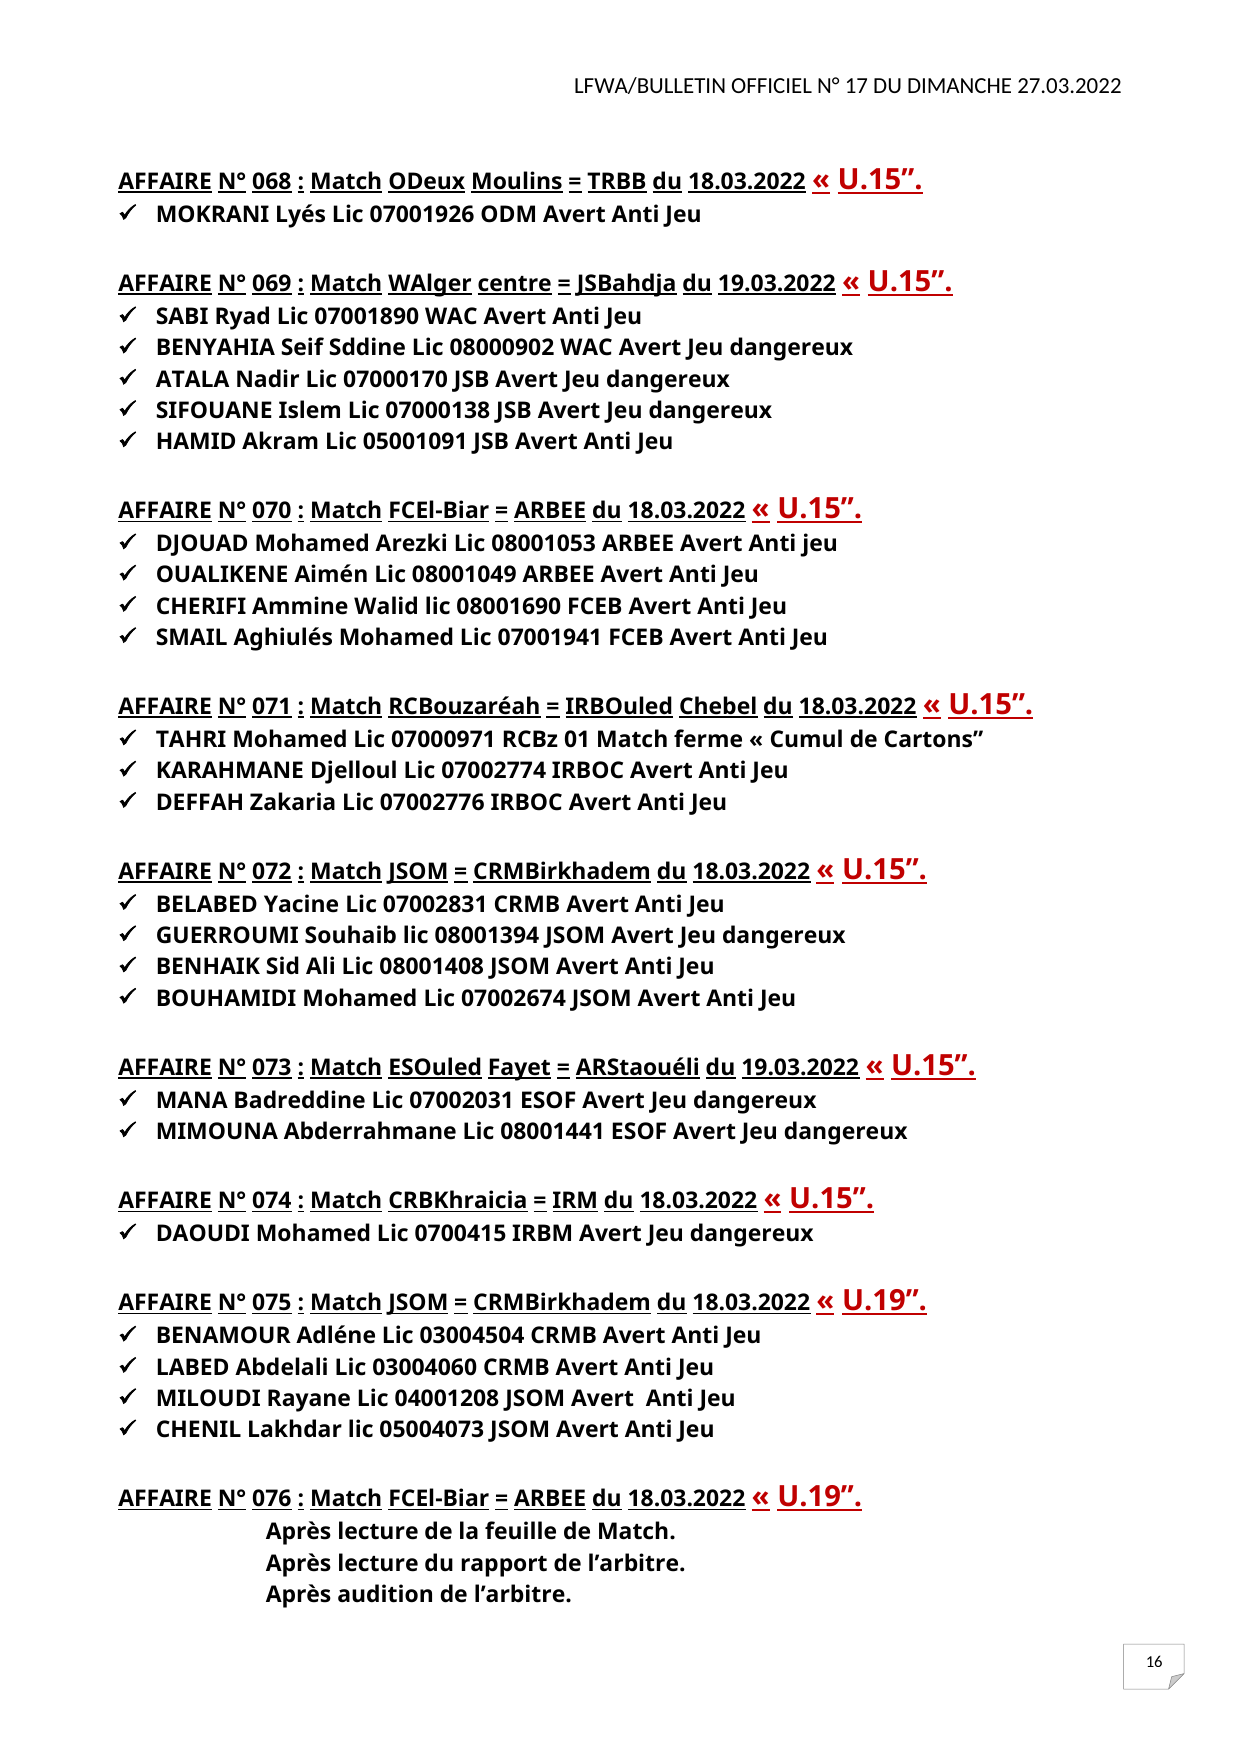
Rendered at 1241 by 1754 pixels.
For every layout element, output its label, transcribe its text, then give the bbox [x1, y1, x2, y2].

list SIFOUANE Islem Lic 07000138 JSB Avert Jeu dangereux [118, 394, 1122, 425]
list DEFFAH Zakaria Lic 07002776 IRBOC Avert Anti Jeu [118, 786, 1122, 817]
text AFFAIRE N° 071 : Match RCBouzaréah = IRBOuled Chebel du 18.03.2022 « U.15”. [118, 683, 1196, 723]
text AFFAIRE N° 075 : Match JSOM = CRMBirkhadem du 18.03.2022 « U.19”. [118, 1280, 1196, 1319]
list SMAIL Aghiulés Mohamed Lic 07001941 FCEB Avert Anti Jeu [118, 621, 1122, 652]
text AFFAIRE N° 073 : Match ESOuled Fayet = ARStaouéli du 19.03.2022 « U.15”. [118, 1044, 1196, 1084]
list ATALA Nadir Lic 07000170 JSB Avert Jeu dangereux [118, 362, 1122, 394]
text AFFAIRE N° 068 : Match ODeux Moulins = TRBB du 18.03.2022 « U.15”. [118, 158, 1196, 198]
text Après lecture du rapport de l’arbitre. [266, 1547, 1122, 1578]
list BELABED Yacine Lic 07002831 CRMB Avert Anti Jeu [118, 888, 1122, 919]
list KARAHMANE Djelloul Lic 07002774 IRBOC Avert Anti Jeu [118, 754, 1122, 786]
list OUALIKENE Aimén Lic 08001049 ARBEE Avert Anti Jeu [118, 558, 1122, 590]
text AFFAIRE N° 069 : Match WAlger centre = JSBahdja du 19.03.2022 « U.15”. [118, 260, 1196, 300]
text AFFAIRE N° 070 : Match FCEl-Biar = ARBEE du 18.03.2022 « U.15”. [118, 487, 1196, 527]
list CHERIFI Ammine Walid lic 08001690 FCEB Avert Anti Jeu [118, 590, 1122, 621]
list GUERROUMI Souhaib lic 08001394 JSOM Avert Jeu dangereux [118, 919, 1122, 950]
list CHENIL Lakhdar lic 05004073 JSOM Avert Anti Jeu [118, 1413, 1122, 1444]
text AFFAIRE N° 072 : Match JSOM = CRMBirkhadem du 18.03.2022 « U.15”. [118, 848, 1196, 888]
text AFFAIRE N° 074 : Match CRBKhraicia = IRM du 18.03.2022 « U.15”. [118, 1177, 1196, 1217]
list MANA Badreddine Lic 07002031 ESOF Avert Jeu dangereux [118, 1084, 1122, 1115]
text AFFAIRE N° 076 : Match FCEl-Biar = ARBEE du 18.03.2022 « U.19”. [118, 1476, 1196, 1515]
list BOUHAMIDI Mohamed Lic 07002674 JSOM Avert Anti Jeu [118, 982, 1122, 1013]
list BENAMOUR Adléne Lic 03004504 CRMB Avert Anti Jeu [118, 1319, 1122, 1351]
list HAMID Akram Lic 05001091 JSB Avert Anti Jeu [118, 425, 1122, 456]
list BENHAIK Sid Ali Lic 08001408 JSOM Avert Anti Jeu [118, 950, 1122, 982]
text Après audition de l’arbitre. [266, 1578, 1122, 1609]
list BENYAHIA Seif Sddine Lic 08000902 WAC Avert Jeu dangereux [118, 331, 1122, 362]
list DJOUAD Mohamed Arezki Lic 08001053 ARBEE Avert Anti jeu [118, 527, 1122, 558]
list SABI Ryad Lic 07001890 WAC Avert Anti Jeu [118, 300, 1122, 331]
text Après lecture de la feuille de Match. [266, 1515, 1122, 1547]
list MILOUDI Rayane Lic 04001208 JSOM Avert Anti Jeu [118, 1382, 1122, 1413]
list LABED Abdelali Lic 03004060 CRMB Avert Anti Jeu [118, 1351, 1122, 1382]
list TAHRI Mohamed Lic 07000971 RCBz 01 Match ferme « Cumul de Cartons” [118, 723, 1122, 754]
list DAOUDI Mohamed Lic 0700415 IRBM Avert Jeu dangereux [118, 1217, 1122, 1248]
list MIMOUNA Abderrahmane Lic 08001441 ESOF Avert Jeu dangereux [118, 1115, 1122, 1146]
list MOKRANI Lyés Lic 07001926 ODM Avert Anti Jeu [118, 198, 1122, 229]
